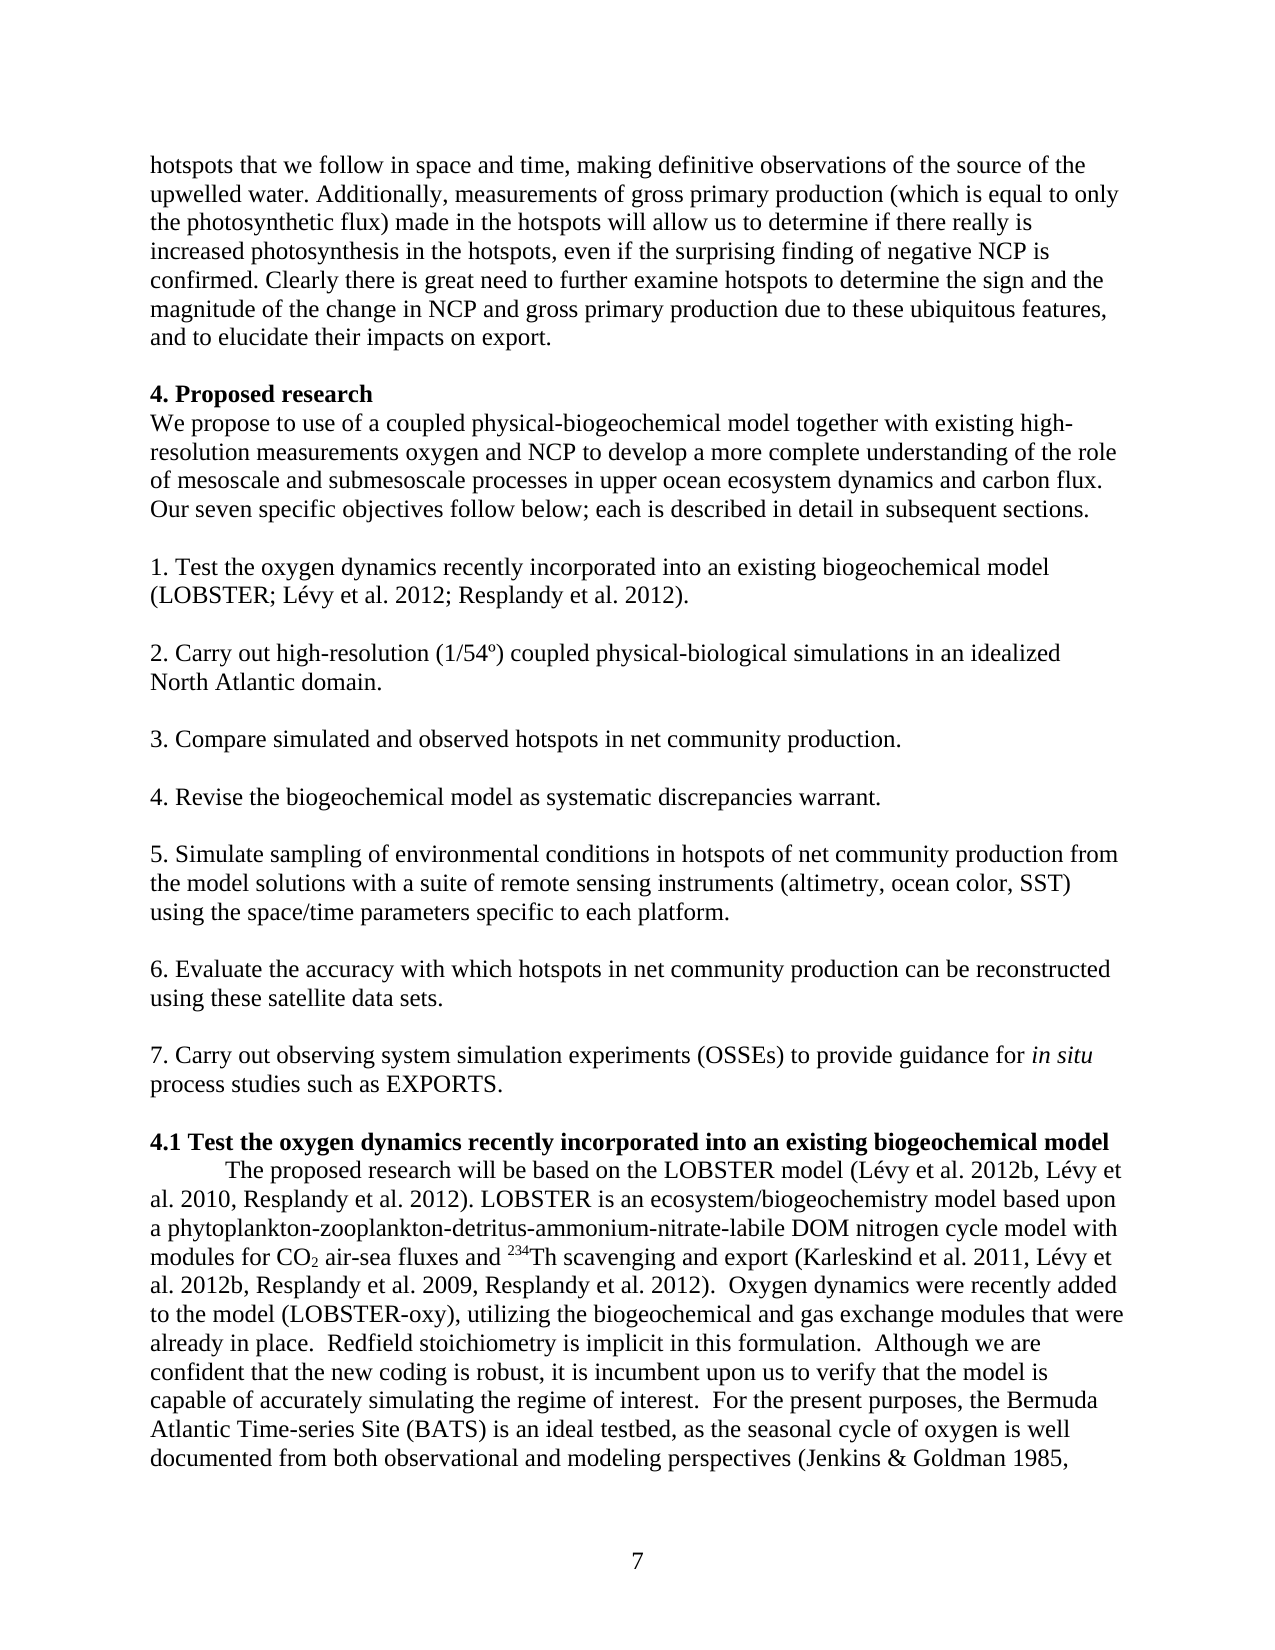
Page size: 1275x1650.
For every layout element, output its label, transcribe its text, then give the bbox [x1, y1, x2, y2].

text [150, 150, 1125, 351]
text 4. Revise the biogeochemical model as systematic discrepancies warrant. [150, 782, 1125, 811]
text 4. Proposed research [150, 379, 1125, 408]
text 4.1 Test the oxygen dynamics recently incorporated into an existing biogeochemical model [150, 1127, 1125, 1156]
text 1. Test the oxygen dynamics recently incorporated into an existing biogeochemical model (LOBSTER; Lévy et al. 2012; Resplandy et al. 2012). [150, 552, 1125, 609]
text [150, 1156, 1125, 1472]
text We propose to use of a coupled physical-biogeochemical model together with existing high-resolution measurements oxygen and NCP to develop a more complete understanding of the role of mesoscale and submesoscale processes in upper ocean ecosystem dynamics and carbon flux. Our seven specific objectives follow below; each is described in detail in subsequent sections. [150, 408, 1125, 523]
text 2. Carry out high-resolution (1/54º) coupled physical-biological simulations in an idealized North Atlantic domain. [150, 638, 1125, 696]
text 5. Simulate sampling of environmental conditions in hotspots of net community production from the model solutions with a suite of remote sensing instruments (altimetry, ocean color, SST) using the space/time parameters specific to each platform. [150, 839, 1125, 926]
text 3. Compare simulated and observed hotspots in net community production. [150, 724, 1125, 753]
text 6. Evaluate the accuracy with which hotspots in net community production can be reconstructed using these satellite data sets. [150, 954, 1125, 1012]
text 7. Carry out observing system simulation experiments (OSSEs) to provide guidance for in situ process studies such as EXPORTS. [150, 1041, 1125, 1098]
